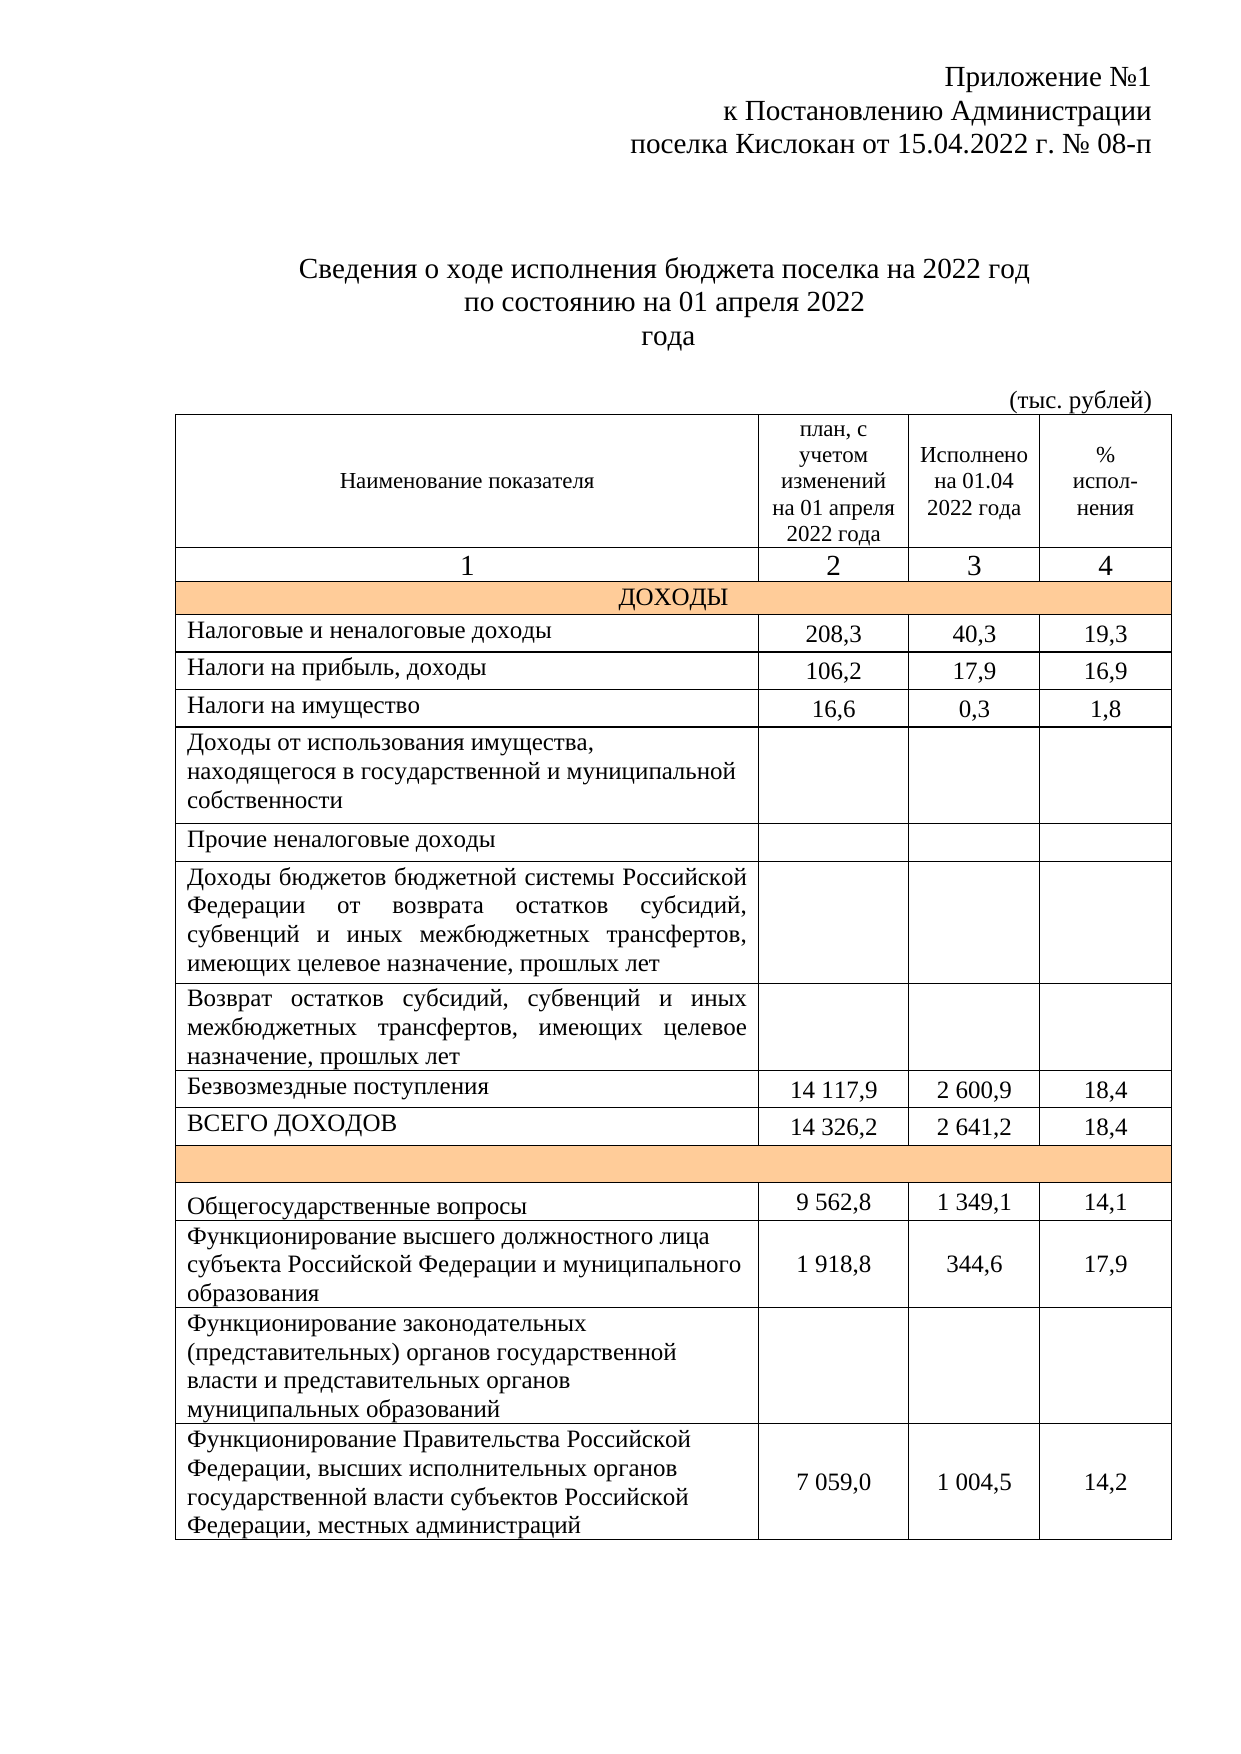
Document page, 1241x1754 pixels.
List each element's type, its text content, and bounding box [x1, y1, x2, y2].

text (тыс. рублей) [177, 385, 1152, 414]
title года [177, 318, 1152, 351]
text к Постановлению Администрации [177, 93, 1152, 126]
table_cell Налоговые и неналоговые доходы [176, 615, 758, 651]
table_cell Функционирование высшего должностного лица субъекта Российской Федерации и муниципального образования [176, 1221, 758, 1307]
table_cell 106,2 [759, 653, 908, 689]
table_cell [909, 824, 1039, 861]
table_cell 40,3 [909, 615, 1039, 651]
table_cell 18,4 [1040, 1071, 1171, 1107]
table_cell Налоги на имущество [176, 690, 758, 726]
table_cell [759, 862, 908, 982]
table_cell [909, 984, 1039, 1070]
table_cell 1 004,5 [909, 1424, 1039, 1539]
table_cell 18,4 [1040, 1108, 1171, 1145]
table_cell 1,8 [1040, 690, 1171, 726]
table_cell 1 [176, 548, 758, 581]
table_header Исполнено на 01.04 2022 года [909, 415, 1039, 547]
table_cell Безвозмездные поступления [176, 1071, 758, 1107]
title Сведения о ходе исполнения бюджета поселка на 2022 год [177, 251, 1152, 284]
table_cell Прочие неналоговые доходы [176, 824, 758, 861]
table_cell [176, 1146, 1171, 1182]
table_cell [1040, 728, 1171, 823]
table_cell [1040, 984, 1171, 1070]
table_cell Функционирование Правительства Российской Федерации, высших исполнительных органов государственной власти субъектов Российской Федерации, местных администраций [176, 1424, 758, 1539]
table_header план, с учетом изменений на 01 апреля 2022 года [759, 415, 908, 547]
table_cell 0,3 [909, 690, 1039, 726]
table_cell [759, 728, 908, 823]
table_cell 4 [1040, 548, 1171, 581]
table_cell Возврат остатков субсидий, субвенций и иных межбюджетных трансфертов, имеющих целевое назначение, прошлых лет [176, 984, 758, 1070]
table_cell 2 600,9 [909, 1071, 1039, 1107]
table_cell Доходы от использования имущества, находящегося в государственной и муниципальной собственности [176, 728, 758, 823]
table_cell 2 [759, 548, 908, 581]
table_cell [759, 824, 908, 861]
table_cell 7 059,0 [759, 1424, 908, 1539]
table_cell 344,6 [909, 1221, 1039, 1307]
table_cell Общегосударственные вопросы [176, 1183, 758, 1220]
table_cell 9 562,8 [759, 1183, 908, 1220]
table_cell [909, 728, 1039, 823]
table_cell [759, 984, 908, 1070]
table_cell Доходы бюджетов бюджетной системы Российской Федерации от возврата остатков субсидий, субвенций и иных межбюджетных трансфертов, имеющих целевое назначение, прошлых лет [176, 862, 758, 982]
table_cell Налоги на прибыль, доходы [176, 653, 758, 689]
table_cell [1040, 824, 1171, 861]
table_cell 16,6 [759, 690, 908, 726]
table_cell [1040, 1308, 1171, 1423]
table_cell [1040, 862, 1171, 982]
table_header Наименование показателя [176, 415, 758, 547]
table_cell 2 641,2 [909, 1108, 1039, 1145]
table_cell [759, 1308, 908, 1423]
table_header % испол-нения [1040, 415, 1171, 547]
title по состоянию на 01 апреля 2022 [177, 284, 1152, 318]
table_cell 17,9 [909, 653, 1039, 689]
table_cell 17,9 [1040, 1221, 1171, 1307]
table_cell 19,3 [1040, 615, 1171, 651]
table_cell 16,9 [1040, 653, 1171, 689]
table_cell 1 349,1 [909, 1183, 1039, 1220]
table_cell [909, 1308, 1039, 1423]
table_cell 14,2 [1040, 1424, 1171, 1539]
table_cell ВСЕГО ДОХОДОВ [176, 1108, 758, 1145]
table_cell Функционирование законодательных (представительных) органов государственной власти и представительных органов муниципальных образований [176, 1308, 758, 1423]
table_cell ДОХОДЫ [176, 582, 1171, 614]
table_cell 14 117,9 [759, 1071, 908, 1107]
table_cell [909, 862, 1039, 982]
table_cell 1 918,8 [759, 1221, 908, 1307]
table_cell 14,1 [1040, 1183, 1171, 1220]
table_cell 3 [909, 548, 1039, 581]
text поселка Кислокан от 15.04.2022 г. № 08-п [177, 126, 1152, 160]
text Приложение №1 [177, 59, 1152, 93]
table_cell 208,3 [759, 615, 908, 651]
table_cell 14 326,2 [759, 1108, 908, 1145]
